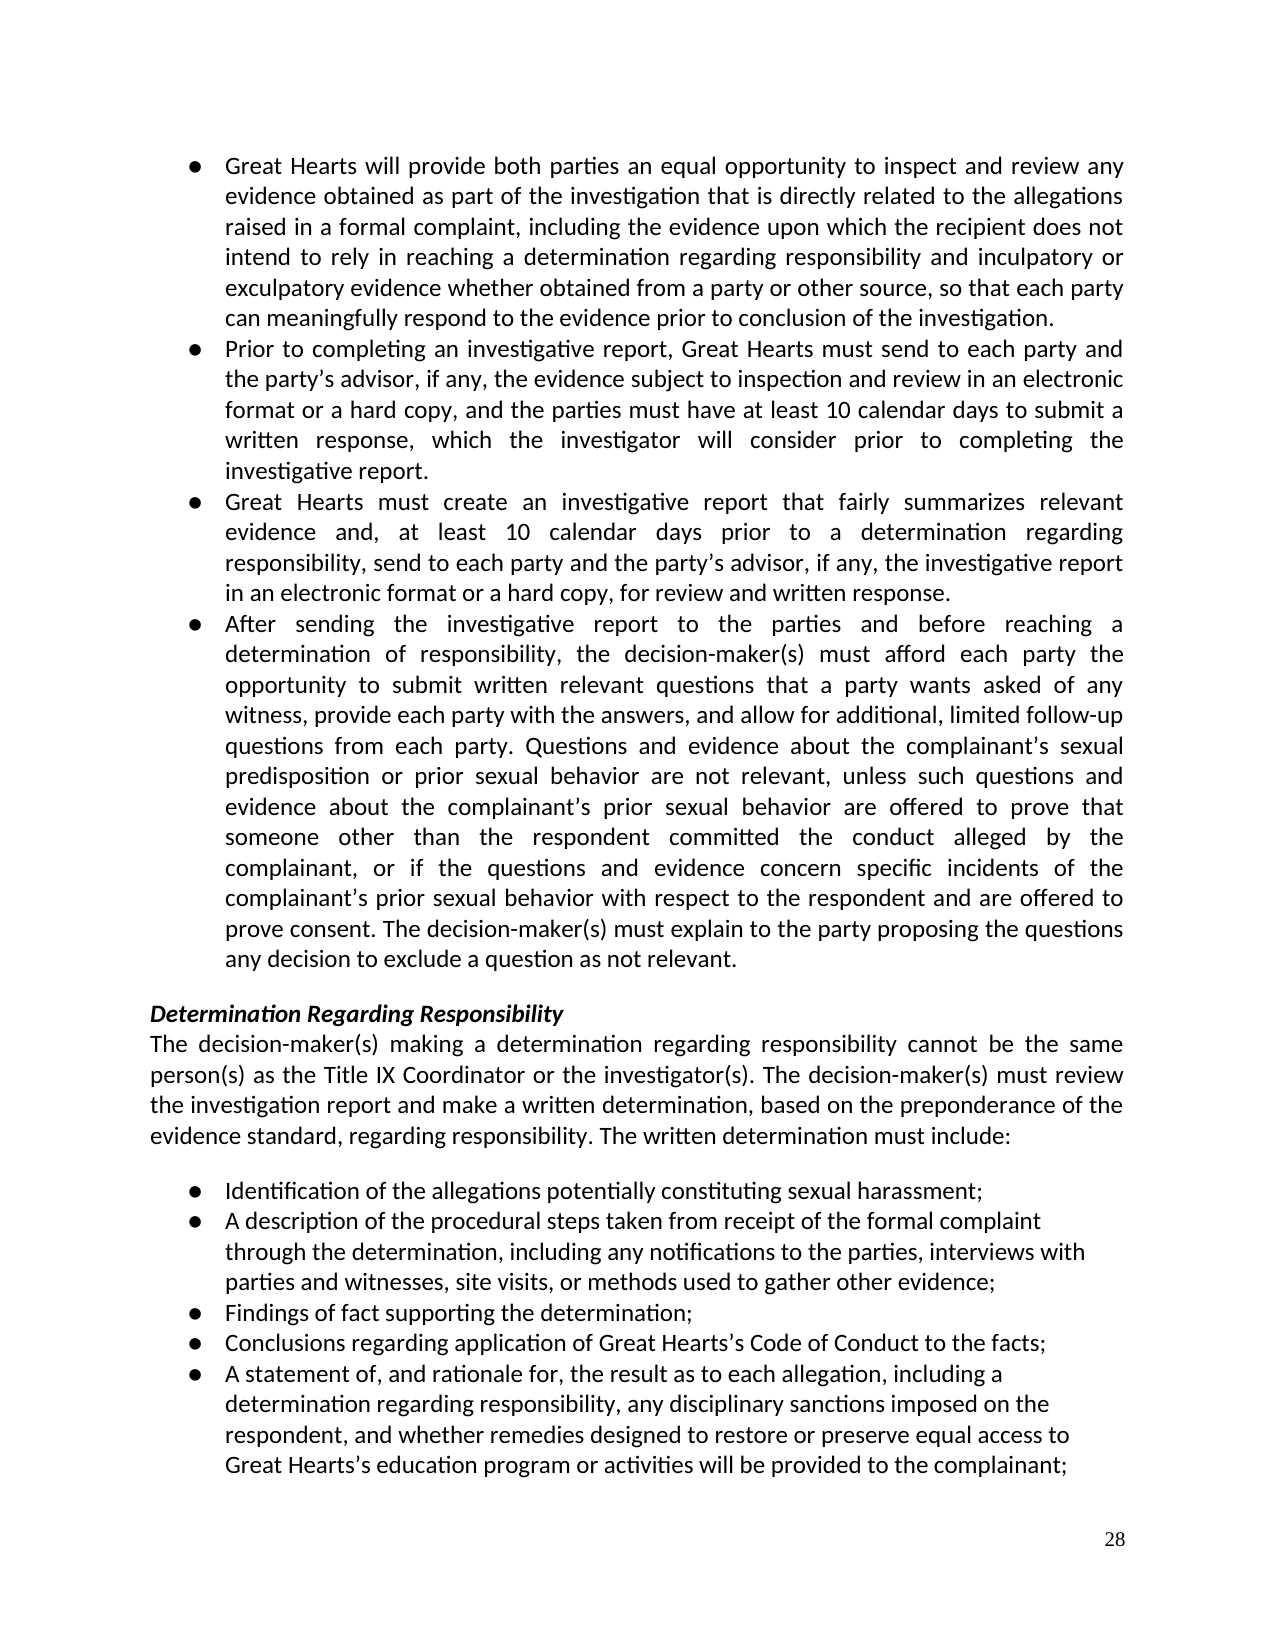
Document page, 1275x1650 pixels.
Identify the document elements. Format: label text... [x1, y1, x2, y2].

list A statement of, and rationale for, the result as to each allegation, including a determination regarding responsibility, any disciplinary sanctions imposed on the respondent, and whether remedies designed to restore or preserve equal access to Great Hearts’s education program or activities will be provided to the complainant; [187, 1358, 1125, 1480]
list A description of the procedural steps taken from receipt of the formal complaint through the determination, including any notifications to the parties, interviews with parties and witnesses, site visits, or methods used to gather other evidence; [187, 1205, 1125, 1297]
list Identification of the allegations potentially constituting sexual harassment; [187, 1175, 1125, 1205]
list Conclusions regarding application of Great Hearts’s Code of Conduct to the facts; [187, 1327, 1125, 1358]
text The decision-maker(s) making a determination regarding responsibility cannot be the same person(s) as the Title IX Coordinator or the investigator(s). The decision-maker(s) must review the investigation report and make a written determination, based on the preponderance of the evidence standard, regarding responsibility. The written determination must include: [150, 1029, 1125, 1151]
list After sending the investigative report to the parties and before reaching a determination of responsibility, the decision-maker(s) must afford each party the opportunity to submit written relevant questions that a party wants asked of any witness, provide each party with the answers, and allow for additional, limited follow-up questions from each party. Questions and evidence about the complainant’s sexual predisposition or prior sexual behavior are not relevant, unless such questions and evidence about the complainant’s prior sexual behavior are offered to prove that someone other than the respondent committed the conduct alleged by the complainant, or if the questions and evidence concern specific incidents of the complainant’s prior sexual behavior with respect to the respondent and are offered to prove consent. The decision-maker(s) must explain to the party proposing the questions any decision to exclude a question as not relevant. [187, 608, 1125, 974]
list Prior to completing an investigative report, Great Hearts must send to each party and the party’s advisor, if any, the evidence subject to inspection and review in an electronic format or a hard copy, and the parties must have at least 10 calendar days to submit a written response, which the investigator will consider prior to completing the investigative report. [187, 333, 1125, 486]
list Findings of fact supporting the determination; [187, 1297, 1125, 1327]
list Great Hearts must create an investigative report that fairly summarizes relevant evidence and, at least 10 calendar days prior to a determination regarding responsibility, send to each party and the party’s advisor, if any, the investigative report in an electronic format or a hard copy, for review and written response. [187, 486, 1125, 608]
list Great Hearts will provide both parties an equal opportunity to inspect and review any evidence obtained as part of the investigation that is directly related to the allegations raised in a formal complaint, including the evidence upon which the recipient does not intend to rely in reaching a determination regarding responsibility and inculpatory or exculpatory evidence whether obtained from a party or other source, so that each party can meaningfully respond to the evidence prior to conclusion of the investigation. [187, 150, 1125, 333]
text Determination Regarding Responsibility [150, 998, 1125, 1029]
